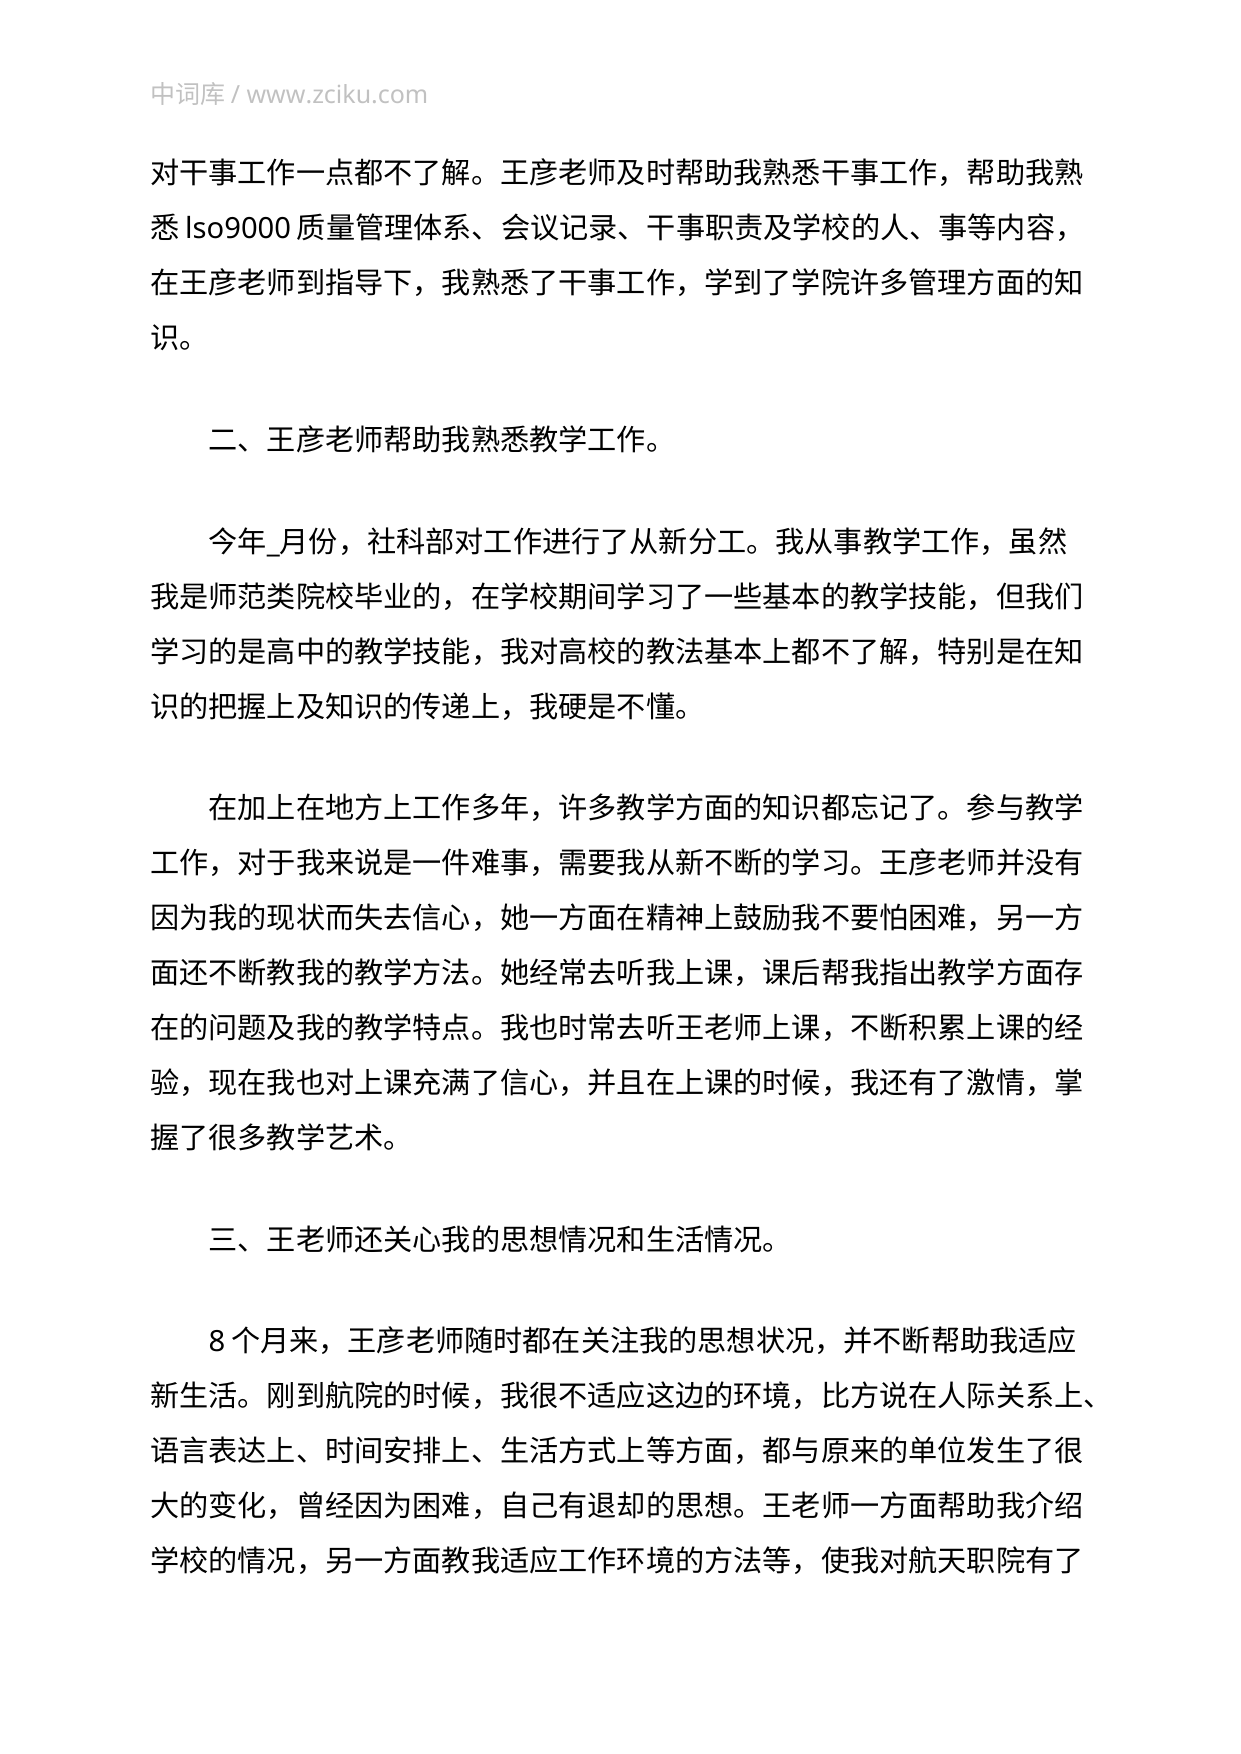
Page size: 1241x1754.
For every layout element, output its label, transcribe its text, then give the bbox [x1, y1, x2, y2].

text 三、王老师还关心我的思想情况和生活情况。 [150, 1216, 1090, 1258]
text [150, 150, 1090, 357]
text 在加上在地方上工作多年，许多教学方面的知识都忘记了。参与教学工作，对于我来说是一件难事，需要我从新不断的学习。王彦老师并没有因为我的现状而失去信心，她一方面在精神上鼓励我不要怕困难，另一方面还不断教我的教学方法。她经常去听我上课，课后帮我指出教学方面存在的问题及我的教学特点。我也时常去听王老师上课，不断积累上课的经验，现在我也对上课充满了信心，并且在上课的时候，我还有了激情，掌握了很多教学艺术。 [150, 785, 1090, 1157]
text 今年_月份，社科部对工作进行了从新分工。我从事教学工作，虽然我是师范类院校毕业的，在学校期间学习了一些基本的教学技能，但我们学习的是高中的教学技能，我对高校的教法基本上都不了解，特别是在知识的把握上及知识的传递上，我硬是不懂。 [150, 518, 1090, 725]
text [150, 1318, 1090, 1580]
text 二、王彦老师帮助我熟悉教学工作。 [150, 417, 1090, 459]
